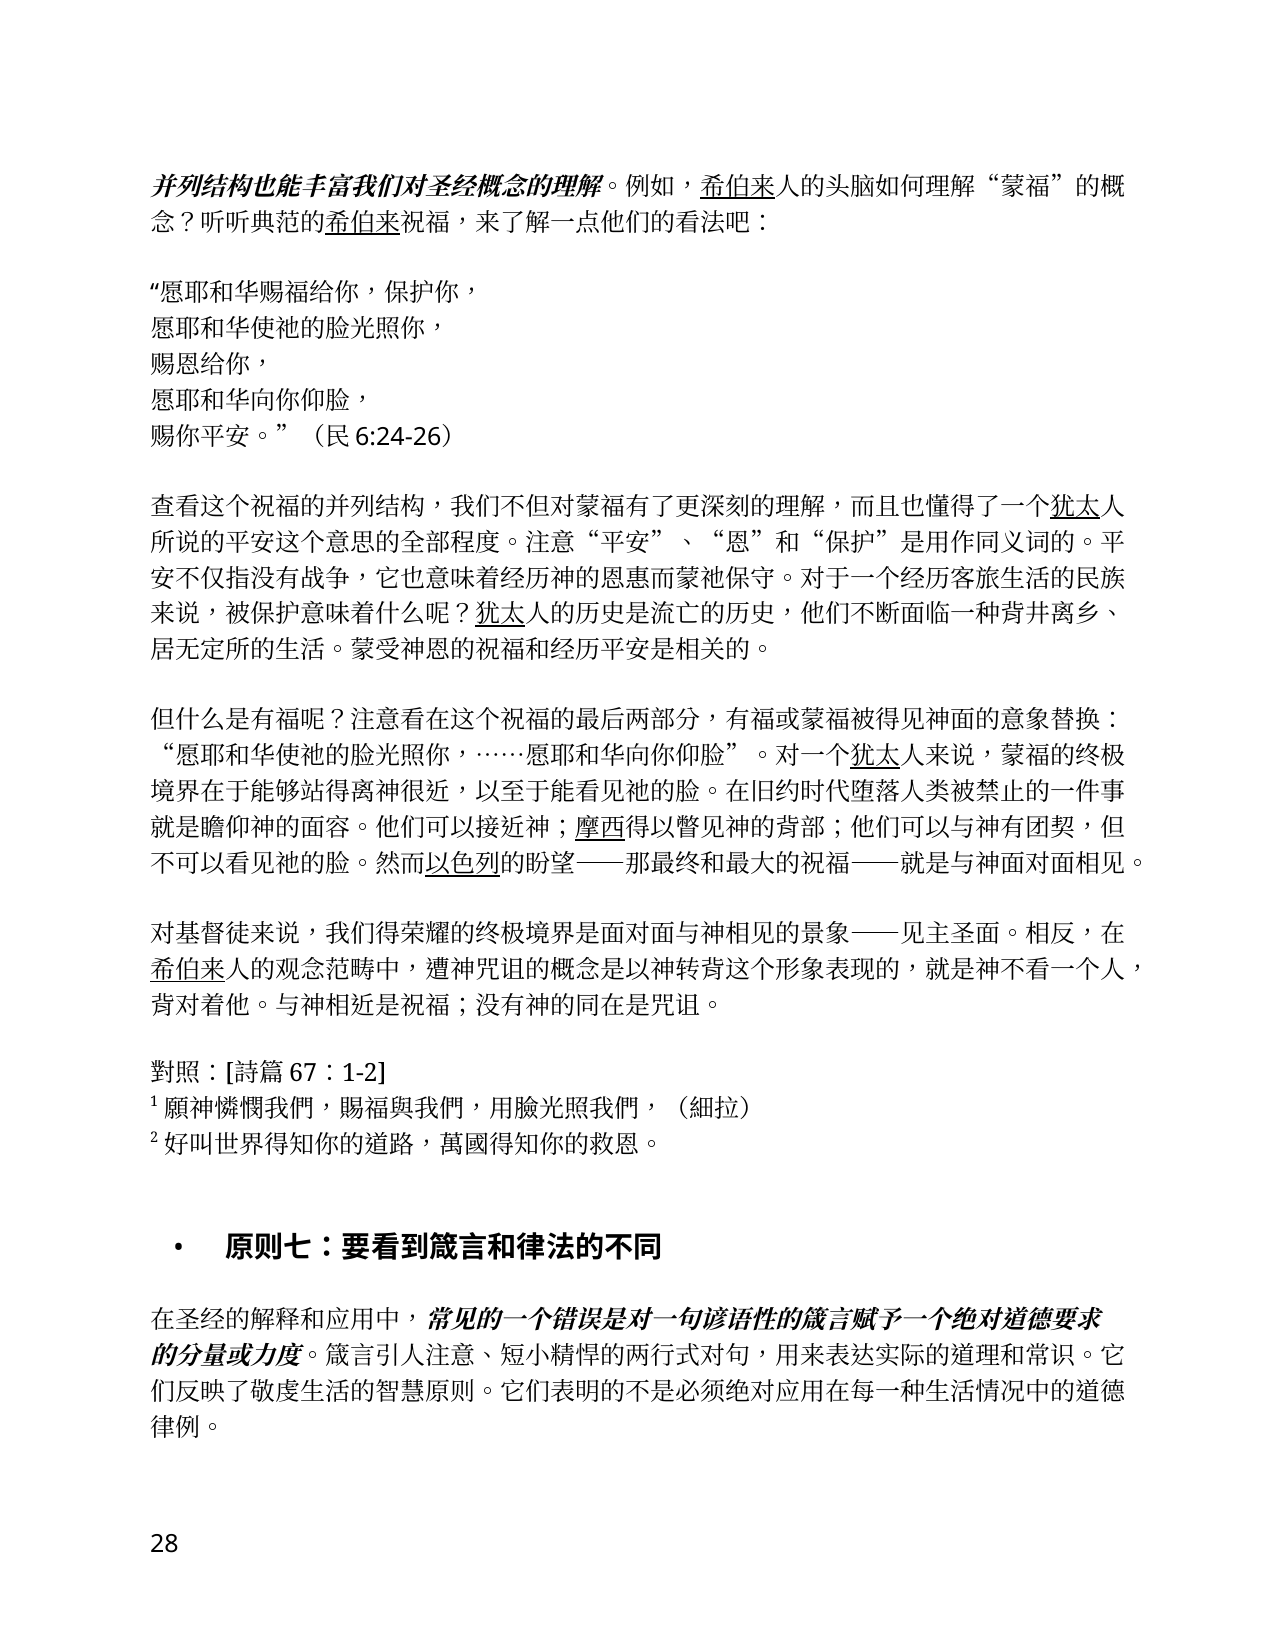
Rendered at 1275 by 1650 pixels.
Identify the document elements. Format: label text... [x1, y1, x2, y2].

text 赐你平安。”（民6:24-26） [150, 416, 1125, 452]
text 但什么是有福呢？注意看在这个祝福的最后两部分，有福或蒙福被得见神面的意象替换：“愿耶和华使祂的脸光照你，……愿耶和华向你仰脸”。对一个犹太人来说，蒙福的终极境界在于能够站得离神很近，以至于能看见祂的脸。在旧约时代堕落人类被禁止的一件事就是瞻仰神的面容。他们可以接近神；摩西得以瞥见神的背部；他们可以与神有团契，但不可以看见祂的脸。然而以色列的盼望——那最终和最大的祝福——就是与神面对面相见。 [150, 700, 1125, 880]
text 对基督徒来说，我们得荣耀的终极境界是面对面与神相见的景象——见主圣面。相反，在希伯来人的观念范畴中，遭神咒诅的概念是以神转背这个形象表现的，就是神不看一个人，背对着他。与神相近是祝福；没有神的同在是咒诅。 [150, 914, 1125, 1022]
text 對照：[詩篇67：1-2] [150, 1053, 1125, 1089]
text 1 願神憐憫我們，賜福與我們，用臉光照我們，（細拉） [150, 1089, 1125, 1125]
text 愿耶和华使祂的脸光照你， [150, 308, 1125, 344]
text 查看这个祝福的并列结构，我们不但对蒙福有了更深刻的理解，而且也懂得了一个犹太人所说的平安这个意思的全部程度。注意“平安”、“恩”和“保护”是用作同义词的。平安不仅指没有战争，它也意味着经历神的恩惠而蒙祂保守。对于一个经历客旅生活的民族来说，被保护意味着什么呢？犹太人的历史是流亡的历史，他们不断面临一种背井离乡、居无定所的生活。蒙受神恩的祝福和经历平安是相关的。 [150, 486, 1125, 666]
text 并列结构也能丰富我们对圣经概念的理解。例如，希伯来人的头脑如何理解“蒙福”的概念？听听典范的希伯来祝福，来了解一点他们的看法吧： [150, 166, 1125, 238]
text “愿耶和华赐福给你，保护你， [150, 272, 1125, 308]
text 在圣经的解释和应用中，常见的一个错误是对一句谚语性的箴言赋予一个绝对道德要求的分量或力度。箴言引人注意、短小精悍的两行式对句，用来表达实际的道理和常识。它们反映了敬虔生活的智慧原则。它们表明的不是必须绝对应用在每一种生活情况中的道德律例。 [150, 1300, 1125, 1444]
text 愿耶和华向你仰脸， [150, 380, 1125, 416]
text 2 好叫世界得知你的道路，萬國得知你的救恩。 [150, 1125, 1125, 1161]
text 赐恩给你， [150, 344, 1125, 380]
list 原则七：要看到箴言和律法的不同 [173, 1223, 1125, 1266]
